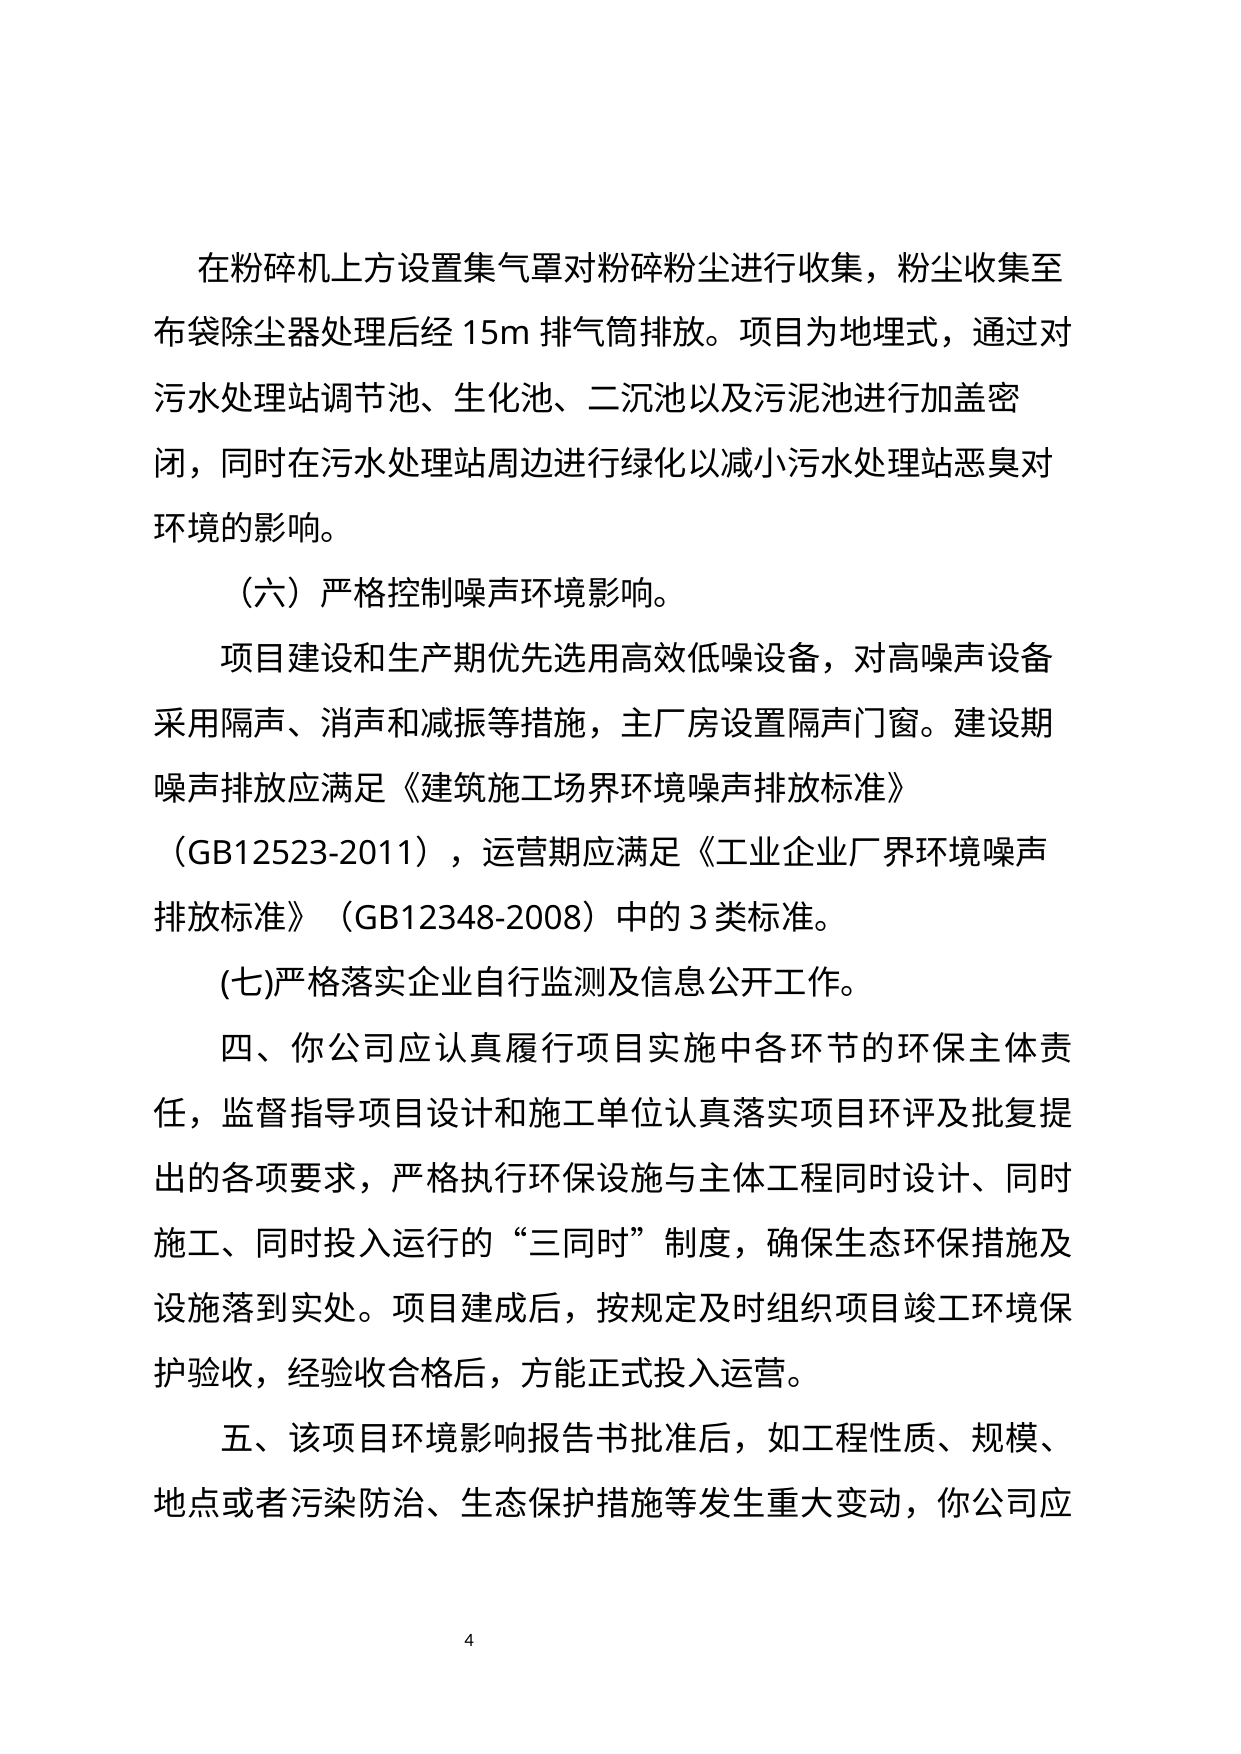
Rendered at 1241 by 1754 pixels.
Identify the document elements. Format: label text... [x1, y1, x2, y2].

text 在粉碎机上方设置集气罩对粉碎粉尘进行收集，粉尘收集至布袋除尘器处理后经 15m 排气筒排放。项目为地埋式，通过对污水处理站调节池、生化池、二沉池以及污泥池进行加盖密闭，同时在污水处理站周边进行绿化以减小污水处理站恶臭对环境的影响。 [153, 233, 1075, 558]
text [153, 1403, 1075, 1533]
text 四、你公司应认真履行项目实施中各环节的环保主体责任，监督指导项目设计和施工单位认真落实项目环评及批复提出的各项要求，严格执行环保设施与主体工程同时设计、同时施工、同时投入运行的“三同时”制度，确保生态环保措施及设施落到实处。项目建成后，按规定及时组织项目竣工环境保护验收，经验收合格后，方能正式投入运营。 [153, 1013, 1075, 1403]
text (七)严格落实企业自行监测及信息公开工作。 [153, 948, 1075, 1013]
text 项目建设和生产期优先选用高效低噪设备，对高噪声设备采用隔声、消声和减振等措施，主厂房设置隔声门窗。建设期噪声排放应满足《建筑施工场界环境噪声排放标准》（GB12523-2011），运营期应满足《工业企业厂界环境噪声排放标准》（GB12348-2008）中的3类标准。 [153, 623, 1075, 948]
list （六）严格控制噪声环境影响。 [153, 558, 1075, 623]
